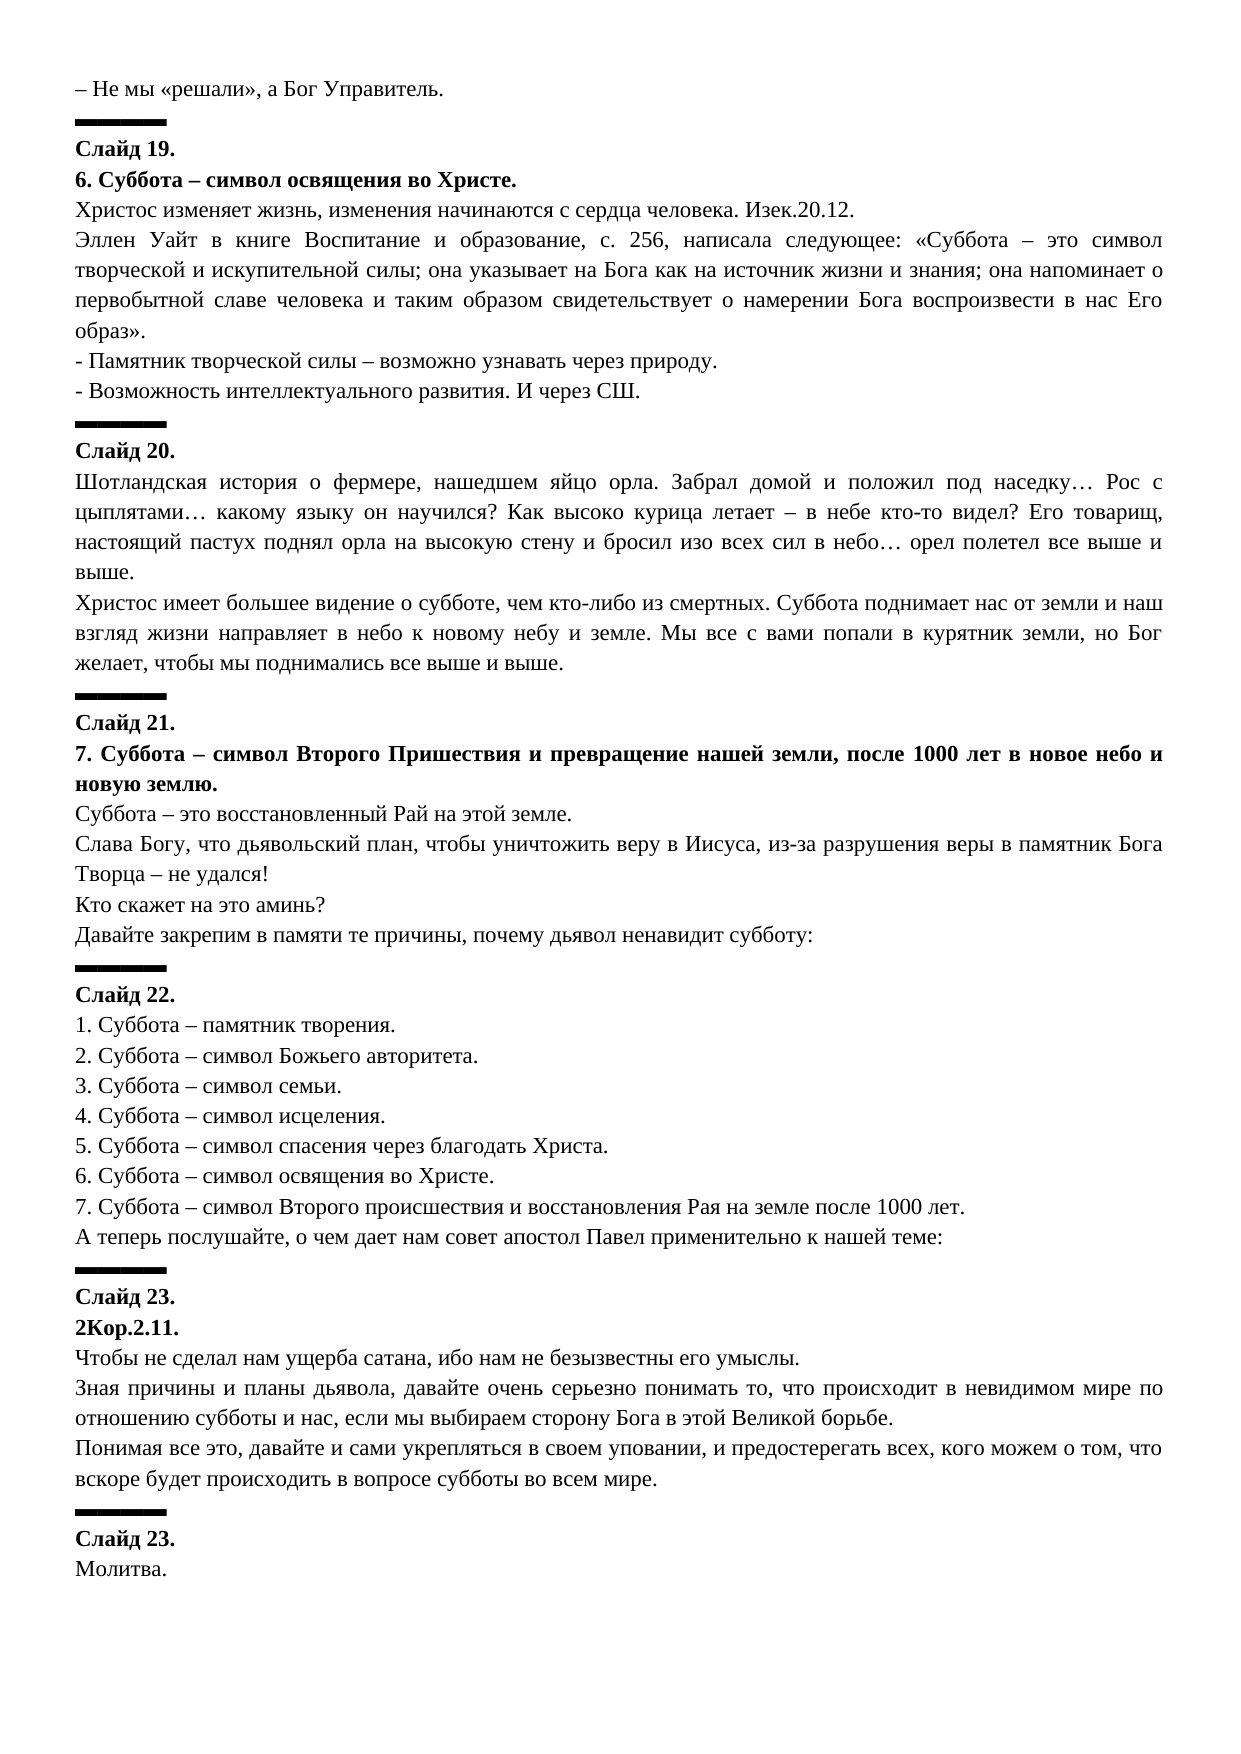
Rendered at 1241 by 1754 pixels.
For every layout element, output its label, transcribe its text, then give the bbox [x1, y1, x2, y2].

text ▬▬▬▬ [75, 1253, 1165, 1279]
text ▬▬▬▬ [75, 951, 1165, 977]
text 1. Суббота – памятник творения. [75, 1011, 1165, 1038]
text Христос изменяет жизнь, изменения начинаются с сердца человека. Изек.20.12. [75, 196, 1165, 222]
text 3. Суббота – символ семьи. [75, 1072, 1165, 1098]
text Христос имеет большее видение о субботе, чем кто-либо из смертных. Суббота поднимает нас от земли и наш взгляд жизни направляет в небо к новому небу и земле. Мы все с вами попали в курятник земли, но Бог желает, чтобы мы поднимались все выше и выше. [75, 588, 1165, 675]
text 7. Суббота – символ Второго происшествия и восстановления Рая на земле после 1000 лет. [75, 1193, 1165, 1219]
text 7. Суббота – символ Второго Пришествия и превращение нашей земли, после 1000 лет в новое небо и новую землю. [75, 739, 1165, 796]
text Слайд 21. [75, 709, 1165, 736]
text Слава Богу, что дьявольский план, чтобы уничтожить веру в Иисуса, из-за разрушения веры в памятник Бога Творца – не удался! [75, 830, 1165, 887]
text Слайд 23. [75, 1525, 1165, 1551]
text ▬▬▬▬ [75, 105, 1165, 132]
text ▬▬▬▬ [75, 679, 1165, 706]
text Эллен Уайт в книге Воспитание и образование, с. 256, написала следующее: «Суббота – это символ творческой и искупительной силы; она указывает на Бога как на источник жизни и знания; она напоминает о первобытной славе человека и таким образом свидетельствует о намерении Бога воспроизвести в нас Его образ». [75, 226, 1165, 343]
text Слайд 19. [75, 135, 1165, 162]
text ▬▬▬▬ [75, 407, 1165, 434]
text Давайте закрепим в памяти те причины, почему дьявол ненавидит субботу: [75, 921, 1165, 947]
text 6. Суббота – символ освящения во Христе. [75, 1162, 1165, 1189]
text Слайд 23. [75, 1283, 1165, 1310]
text 5. Суббота – символ спасения через благодать Христа. [75, 1132, 1165, 1159]
text 4. Суббота – символ исцеления. [75, 1102, 1165, 1128]
text - Памятник творческой силы – возможно узнавать через природу. [75, 347, 1165, 373]
text 6. Суббота – символ освящения во Христе. [75, 166, 1165, 192]
text Кто скажет на это аминь? [75, 891, 1165, 917]
text ▬▬▬▬ [75, 1495, 1165, 1521]
text Слайд 20. [75, 437, 1165, 464]
text Молитва. [75, 1555, 1165, 1582]
text 2. Суббота – символ Божьего авторитета. [75, 1042, 1165, 1068]
text – Не мы «решали», а Бог Управитель. [75, 75, 1165, 101]
text А теперь послушайте, о чем дает нам совет апостол Павел применительно к нашей теме: [75, 1223, 1165, 1249]
text Шотландская история о фермере, нашедшем яйцо орла. Забрал домой и положил под наседку… Рос с цыплятами… какому языку он научился? Как высоко курица летает – в небе кто-то видел? Его товарищ, настоящий пастух поднял орла на высокую стену и бросил изо всех сил в небо… орел полетел все выше и выше. [75, 468, 1165, 585]
text 2Кор.2.11. [75, 1313, 1165, 1340]
text Понимая все это, давайте и сами укрепляться в своем уповании, и предостерегать всех, кого можем о том, что вскоре будет происходить в вопросе субботы во всем мире. [75, 1434, 1165, 1491]
text Слайд 22. [75, 981, 1165, 1008]
text - Возможность интеллектуального развития. И через СШ. [75, 377, 1165, 403]
text Чтобы не сделал нам ущерба сатана, ибо нам не безызвестны его умыслы. [75, 1344, 1165, 1370]
text Суббота – это восстановленный Рай на этой земле. [75, 800, 1165, 826]
text Зная причины и планы дьявола, давайте очень серьезно понимать то, что происходит в невидимом мире по отношению субботы и нас, если мы выбираем сторону Бога в этой Великой борьбе. [75, 1374, 1165, 1431]
